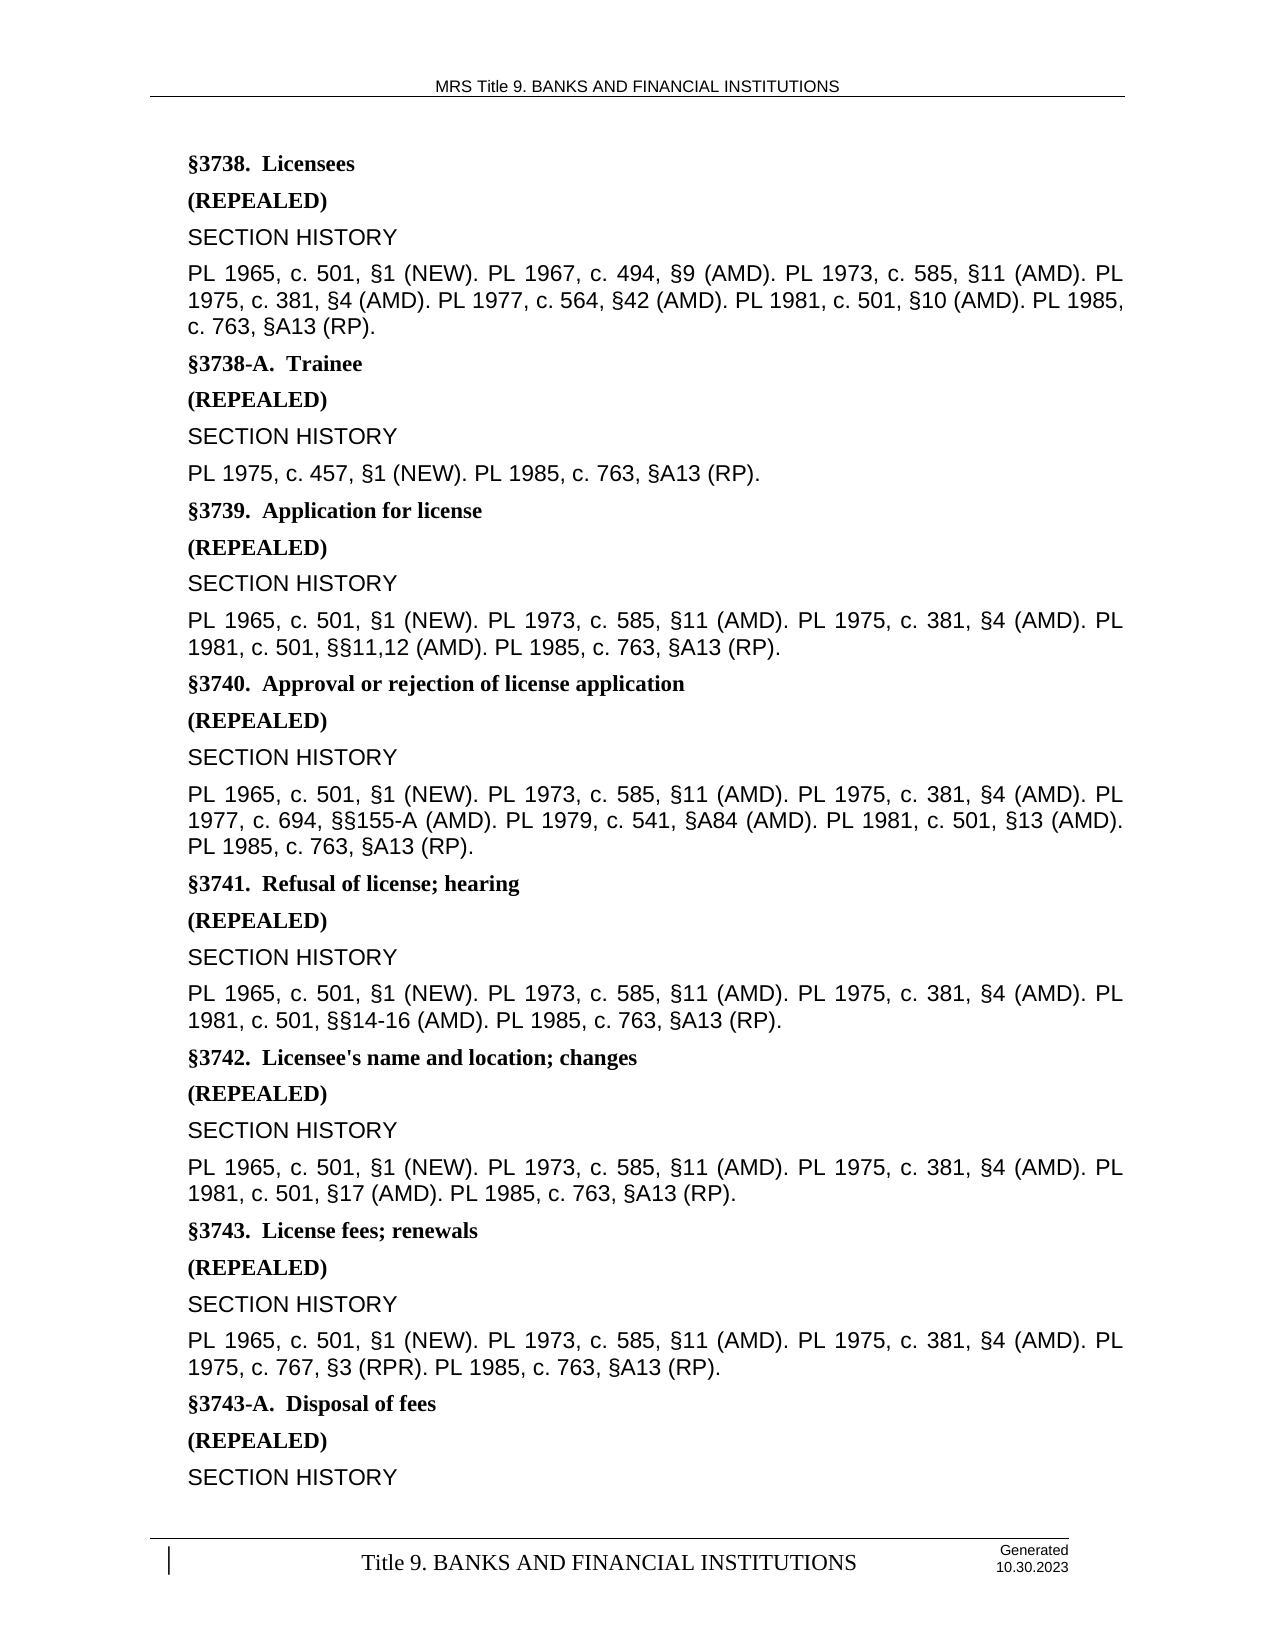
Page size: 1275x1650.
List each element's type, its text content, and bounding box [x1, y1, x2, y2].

text SECTION HISTORY [187, 1117, 1125, 1143]
text PL 1975, c. 457, §1 (NEW). PL 1985, c. 763, §A13 (RP). [187, 460, 1125, 486]
text PL 1965, c. 501, §1 (NEW). PL 1973, c. 585, §11 (AMD). PL 1975, c. 381, §4 (AMD). PL 1977, c. 694, §§155-A (AMD). PL 1979, c. 541, §A84 (AMD). PL 1981, c. 501, §13 (AMD). PL 1985, c. 763, §A13 (RP). [187, 781, 1125, 860]
text (REPEALED) [187, 534, 1125, 560]
text (REPEALED) [187, 387, 1125, 413]
text PL 1965, c. 501, §1 (NEW). PL 1973, c. 585, §11 (AMD). PL 1975, c. 381, §4 (AMD). PL 1981, c. 501, §§11,12 (AMD). PL 1985, c. 763, §A13 (RP). [187, 607, 1125, 660]
text §3741. Refusal of license; hearing [187, 870, 1125, 896]
text (REPEALED) [187, 907, 1125, 933]
text §3738. Licensees [187, 150, 1125, 176]
text PL 1965, c. 501, §1 (NEW). PL 1967, c. 494, §9 (AMD). PL 1973, c. 585, §11 (AMD). PL 1975, c. 381, §4 (AMD). PL 1977, c. 564, §42 (AMD). PL 1981, c. 501, §10 (AMD). PL 1985, c. 763, §A13 (RP). [187, 260, 1125, 339]
text (REPEALED) [187, 707, 1125, 733]
text §3738-A. Trainee [187, 350, 1125, 376]
text (REPEALED) [187, 1427, 1125, 1453]
text SECTION HISTORY [187, 1464, 1125, 1490]
text SECTION HISTORY [187, 223, 1125, 250]
text PL 1965, c. 501, §1 (NEW). PL 1973, c. 585, §11 (AMD). PL 1975, c. 381, §4 (AMD). PL 1981, c. 501, §17 (AMD). PL 1985, c. 763, §A13 (RP). [187, 1154, 1125, 1207]
text PL 1965, c. 501, §1 (NEW). PL 1973, c. 585, §11 (AMD). PL 1975, c. 381, §4 (AMD). PL 1981, c. 501, §§14-16 (AMD). PL 1985, c. 763, §A13 (RP). [187, 980, 1125, 1033]
text (REPEALED) [187, 1080, 1125, 1107]
text SECTION HISTORY [187, 1291, 1125, 1317]
text (REPEALED) [187, 187, 1125, 213]
text PL 1965, c. 501, §1 (NEW). PL 1973, c. 585, §11 (AMD). PL 1975, c. 381, §4 (AMD). PL 1975, c. 767, §3 (RPR). PL 1985, c. 763, §A13 (RP). [187, 1327, 1125, 1380]
text SECTION HISTORY [187, 944, 1125, 970]
text §3743. License fees; renewals [187, 1217, 1125, 1243]
text §3740. Approval or rejection of license application [187, 670, 1125, 697]
text SECTION HISTORY [187, 570, 1125, 597]
text SECTION HISTORY [187, 744, 1125, 770]
text §3743-A. Disposal of fees [187, 1390, 1125, 1417]
text (REPEALED) [187, 1254, 1125, 1280]
text SECTION HISTORY [187, 423, 1125, 450]
text §3739. Application for license [187, 497, 1125, 523]
text §3742. Licensee's name and location; changes [187, 1043, 1125, 1070]
